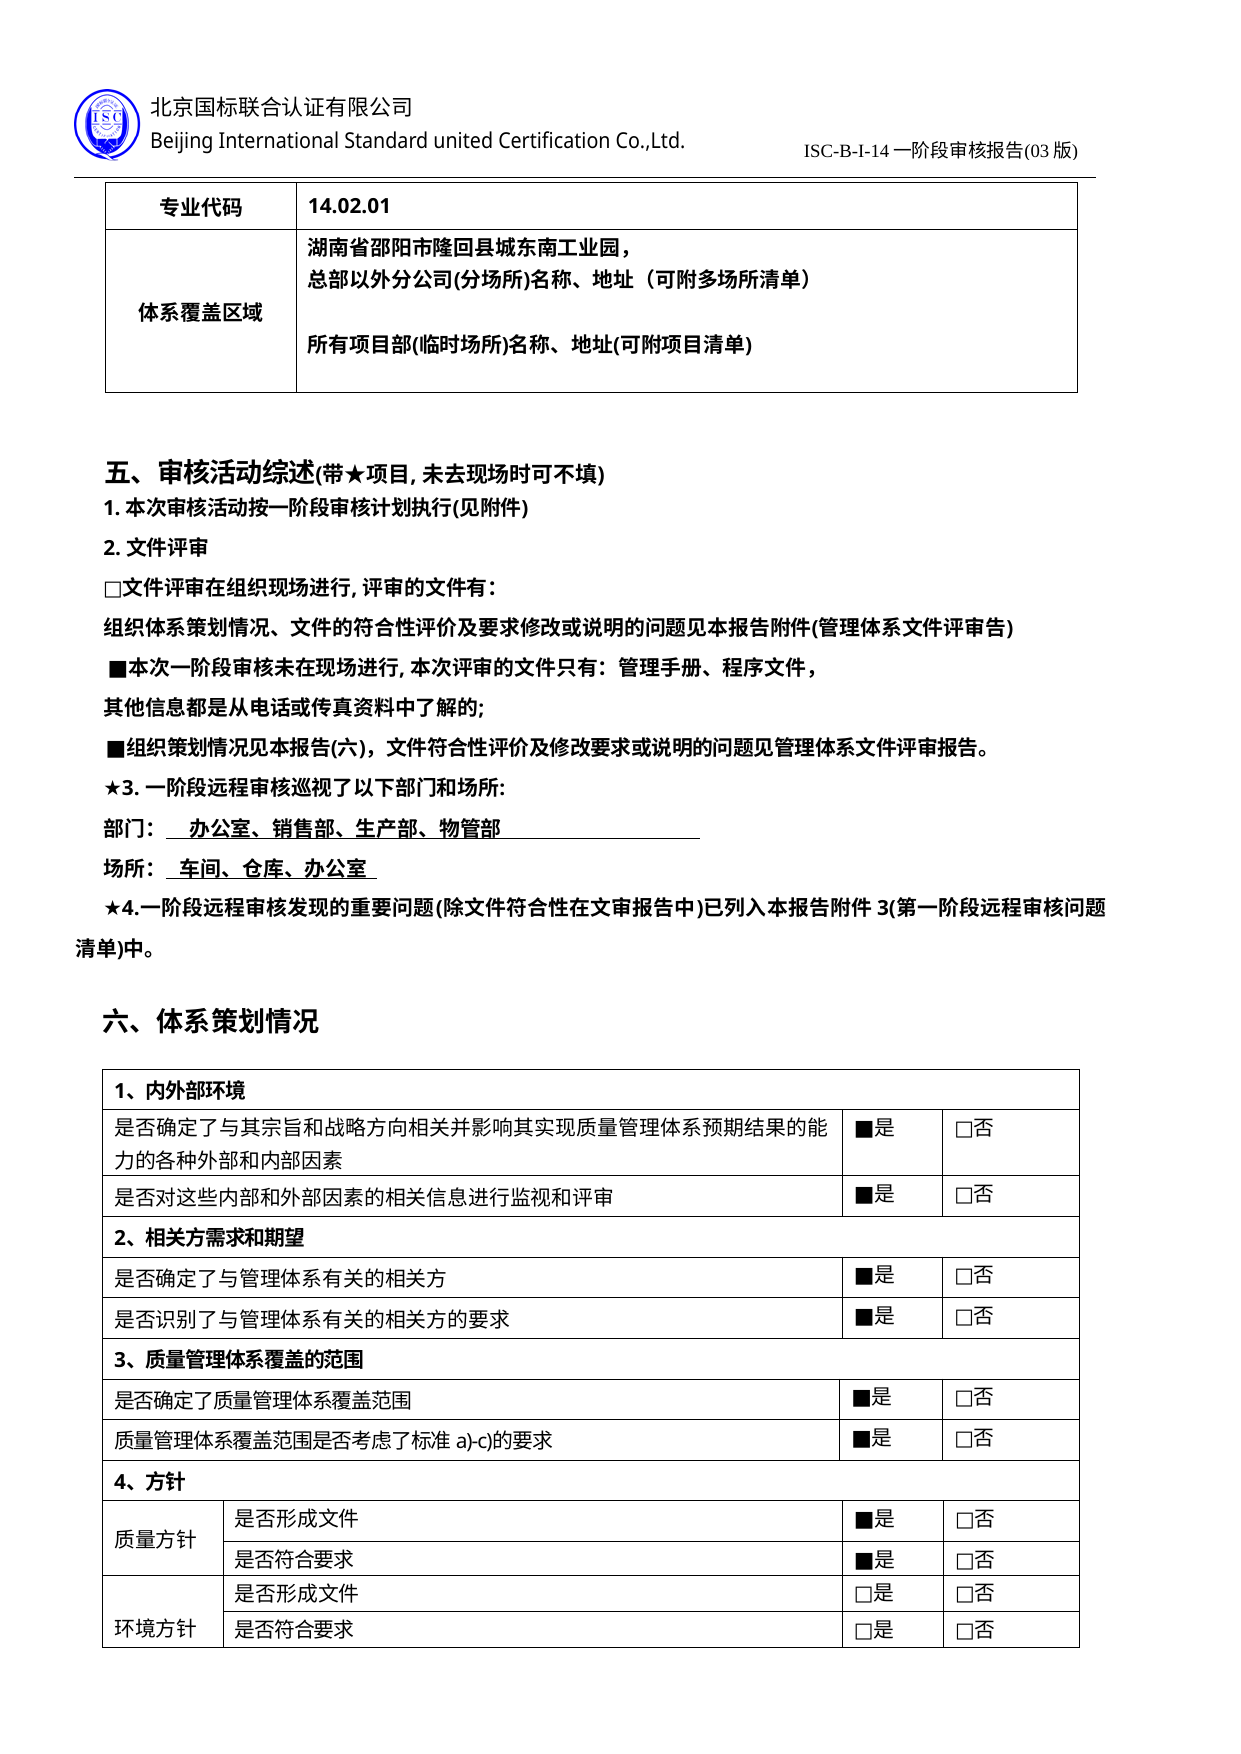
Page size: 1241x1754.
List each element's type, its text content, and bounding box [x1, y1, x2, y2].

table_cell 质量方针 [103, 1501, 223, 1574]
table_cell □否 [944, 1501, 1079, 1541]
table_cell □否 [944, 1576, 1079, 1611]
text 部门： 办公室、销售部、生产部、物管部 [75, 811, 1107, 843]
table_cell □否 [943, 1380, 1079, 1419]
table_cell □否 [943, 1176, 1079, 1216]
table_cell 是否确定了质量管理体系覆盖范围 [103, 1380, 839, 1419]
table_cell 是否形成文件 [224, 1576, 842, 1611]
table_cell 是否符合要求 [224, 1542, 842, 1574]
table_cell 是否确定了与管理体系有关的相关方 [103, 1258, 842, 1297]
table_cell ■是 [843, 1298, 942, 1338]
table_cell 质量管理体系覆盖范围是否考虑了标准a)-c)的要求 [103, 1420, 839, 1460]
table_cell □否 [943, 1110, 1079, 1175]
table_cell □否 [944, 1542, 1079, 1574]
table_cell 是否识别了与管理体系有关的相关方的要求 [103, 1298, 842, 1338]
text 组织体系策划情况、文件的符合性评价及要求修改或说明的问题见本报告附件(管理体系文件评审告) [75, 610, 1107, 643]
table_cell □否 [943, 1298, 1079, 1338]
picture [74, 89, 143, 161]
table_header 1、内外部环境 [103, 1070, 1079, 1109]
table_cell 湖南省邵阳市隆回县城东南工业园， 总部以外分公司(分场所)名称、地址（可附多场所清单） 所有项目部(临时场所)名称、地址(可附项目清单) [297, 230, 1077, 392]
table_cell 环境方针 [103, 1576, 223, 1647]
table_cell 体系覆盖区域 [106, 230, 296, 392]
text 其他信息都是从电话或传真资料中了解的; [75, 691, 1107, 723]
text 五、审核活动综述(带★项目, 未去现场时可不填) [75, 451, 1107, 490]
table_cell 是否确定了与其宗旨和战略方向相关并影响其实现质量管理体系预期结果的能力的各种外部和内部因素 [103, 1110, 842, 1175]
table_cell ■是 [843, 1501, 943, 1541]
table_cell ■是 [843, 1258, 942, 1297]
text 1. 本次审核活动按一阶段审核计划执行(见附件) [75, 490, 1107, 523]
table_cell □是 [843, 1576, 943, 1611]
table_cell 是否形成文件 [224, 1501, 842, 1541]
table_cell 是否符合要求 [224, 1612, 842, 1647]
text 场所： 车间、仓库、办公室 [75, 851, 1107, 883]
table_cell □否 [944, 1612, 1079, 1647]
text ■组织策划情况见本报告(六)，文件符合性评价及修改要求或说明的问题见管理体系文件评审报告。 [75, 731, 1107, 763]
table_cell ■是 [843, 1176, 942, 1216]
text ■本次一阶段审核未在现场进行, 本次评审的文件只有：管理手册、程序文件， [75, 650, 1107, 683]
table_cell 是否对这些内部和外部因素的相关信息进行监视和评审 [103, 1176, 842, 1216]
table_cell □是 [843, 1612, 943, 1647]
table_cell ■是 [843, 1110, 942, 1175]
text ★3. 一阶段远程审核巡视了以下部门和场所: [75, 771, 1107, 803]
text 2. 文件评审 [75, 530, 1107, 563]
text 六、体系策划情况 [102, 987, 1107, 1052]
table_cell □否 [943, 1258, 1079, 1297]
table_cell 专业代码 [106, 183, 296, 229]
table_cell 2、相关方需求和期望 [103, 1217, 1079, 1257]
table_cell □否 [943, 1420, 1079, 1460]
table_cell 14.02.01 [297, 183, 1077, 229]
table_cell 4、方针 [103, 1461, 1079, 1500]
table_cell ■是 [840, 1380, 942, 1419]
table_cell 3、质量管理体系覆盖的范围 [103, 1339, 1079, 1378]
text □文件评审在组织现场进行, 评审的文件有： [75, 570, 1107, 603]
table_cell ■是 [840, 1420, 942, 1460]
table_cell ■是 [843, 1542, 943, 1574]
text ★4.一阶段远程审核发现的重要问题(除文件符合性在文审报告中)已列入本报告附件3(第一阶段远程审核问题清单)中。 [75, 891, 1107, 964]
